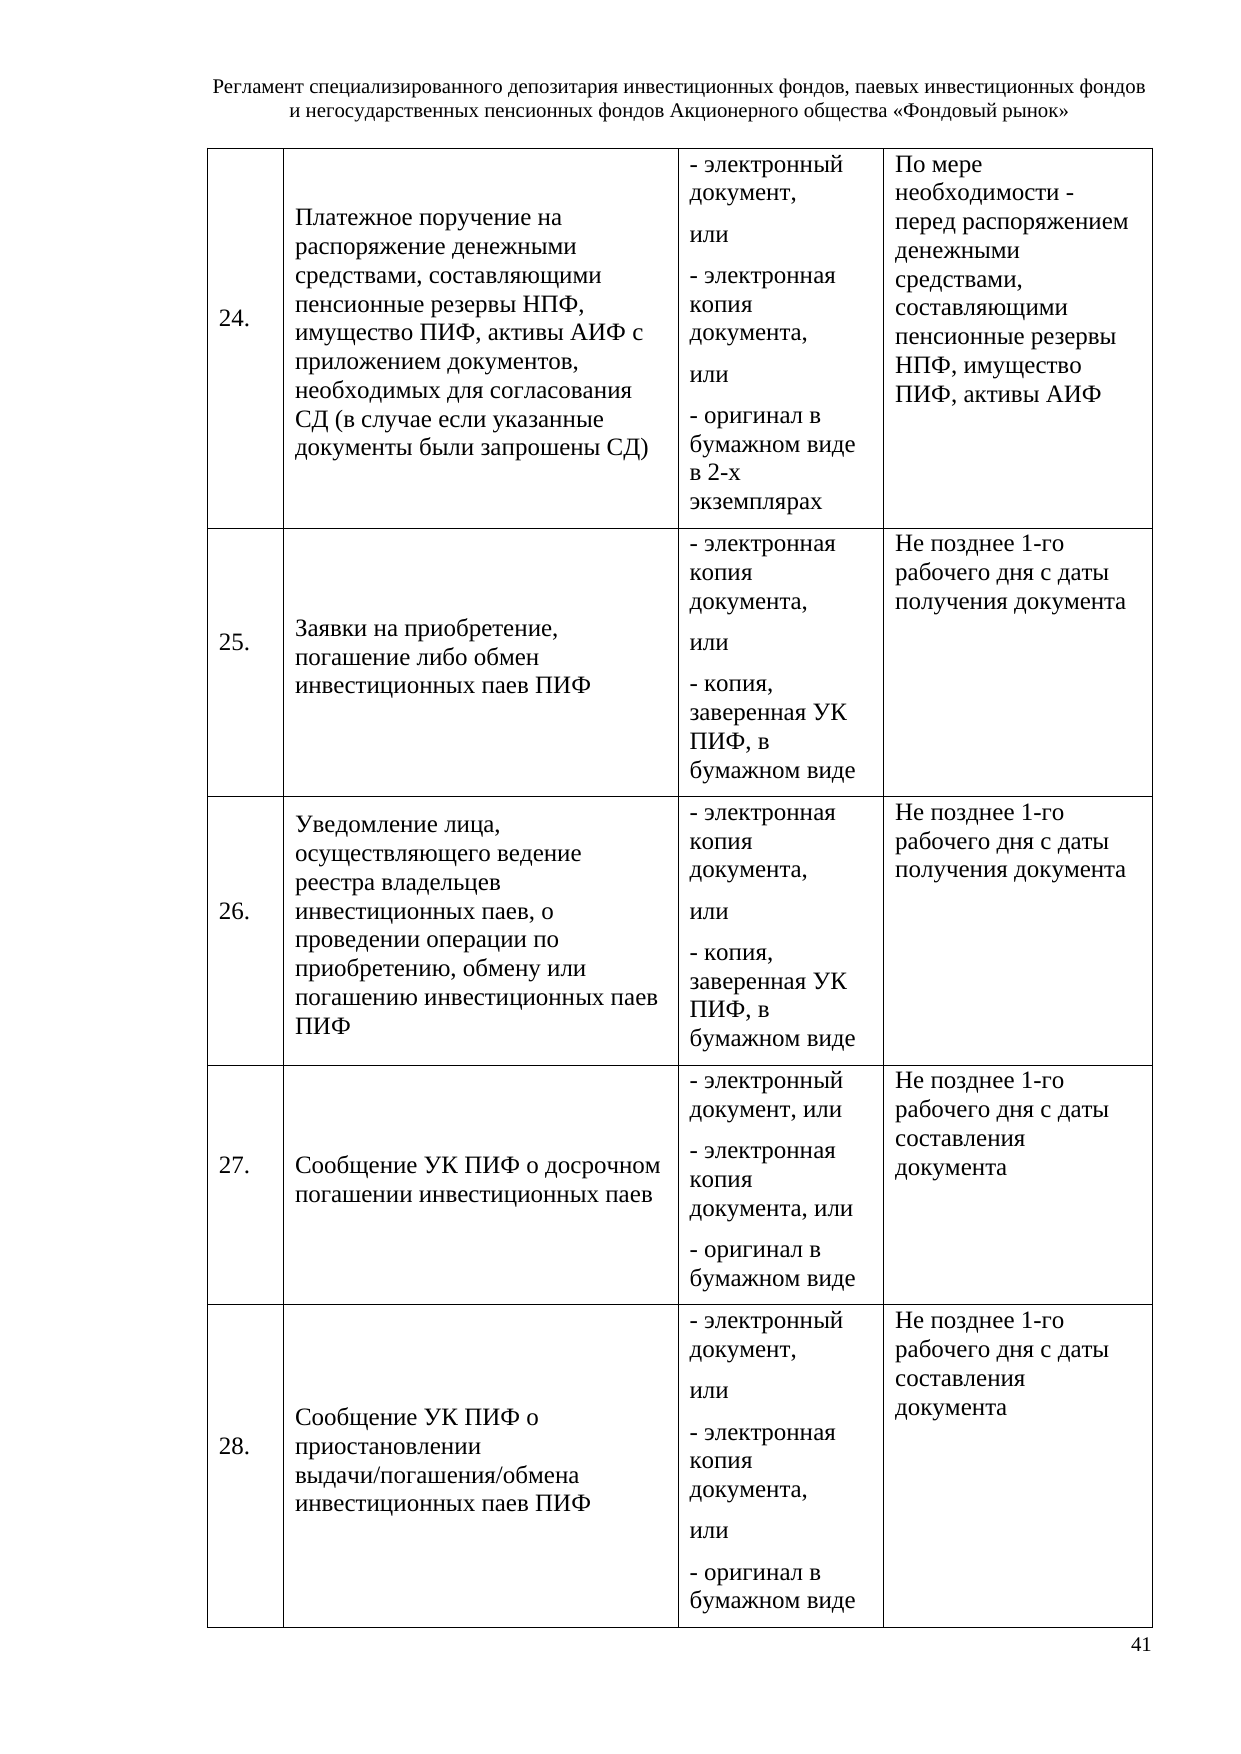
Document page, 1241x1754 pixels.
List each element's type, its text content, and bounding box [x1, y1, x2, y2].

table_cell - электронный документ, или - электронная копия документа, или - оригинал в бумажном виде в 2-х экземплярах [679, 149, 883, 527]
table_cell Сообщение УК ПИФ о приостановлении выдачи/погашения/обмена инвестиционных паев ПИФ [284, 1305, 678, 1627]
table_cell Не позднее 1-го рабочего дня с даты составления документа [884, 1305, 1152, 1627]
table_cell [208, 1066, 283, 1304]
table_cell [208, 1305, 283, 1627]
table_cell [208, 529, 283, 796]
table_cell - электронная копия документа, или - копия, заверенная УК ПИФ, в бумажном виде [679, 529, 883, 796]
table_cell Платежное поручение на распоряжение денежными средствами, составляющими пенсионные резервы НПФ, имущество ПИФ, активы АИФ с приложением документов, необходимых для согласования СД (в случае если указанные документы были запрошены СД) [284, 149, 678, 527]
table_cell - электронный документ, или - электронная копия документа, или - оригинал в бумажном виде [679, 1066, 883, 1304]
table_cell Уведомление лица, осуществляющего ведение реестра владельцев инвестиционных паев, о проведении операции по приобретению, обмену или погашению инвестиционных паев ПИФ [284, 797, 678, 1064]
table_cell - электронная копия документа, или - копия, заверенная УК ПИФ, в бумажном виде [679, 797, 883, 1064]
table_cell Сообщение УК ПИФ о досрочном погашении инвестиционных паев [284, 1066, 678, 1304]
table_cell [208, 797, 283, 1064]
table_cell Не позднее 1-го рабочего дня с даты получения документа [884, 529, 1152, 796]
table_cell Заявки на приобретение, погашение либо обмен инвестиционных паев ПИФ [284, 529, 678, 796]
table_cell По мере необходимости - перед распоряжением денежными средствами, составляющими пенсионные резервы НПФ, имущество ПИФ, активы АИФ [884, 149, 1152, 527]
table_cell Не позднее 1-го рабочего дня с даты получения документа [884, 797, 1152, 1064]
table_cell [208, 149, 283, 527]
table_cell Не позднее 1-го рабочего дня с даты составления документа [884, 1066, 1152, 1304]
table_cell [679, 1305, 883, 1627]
